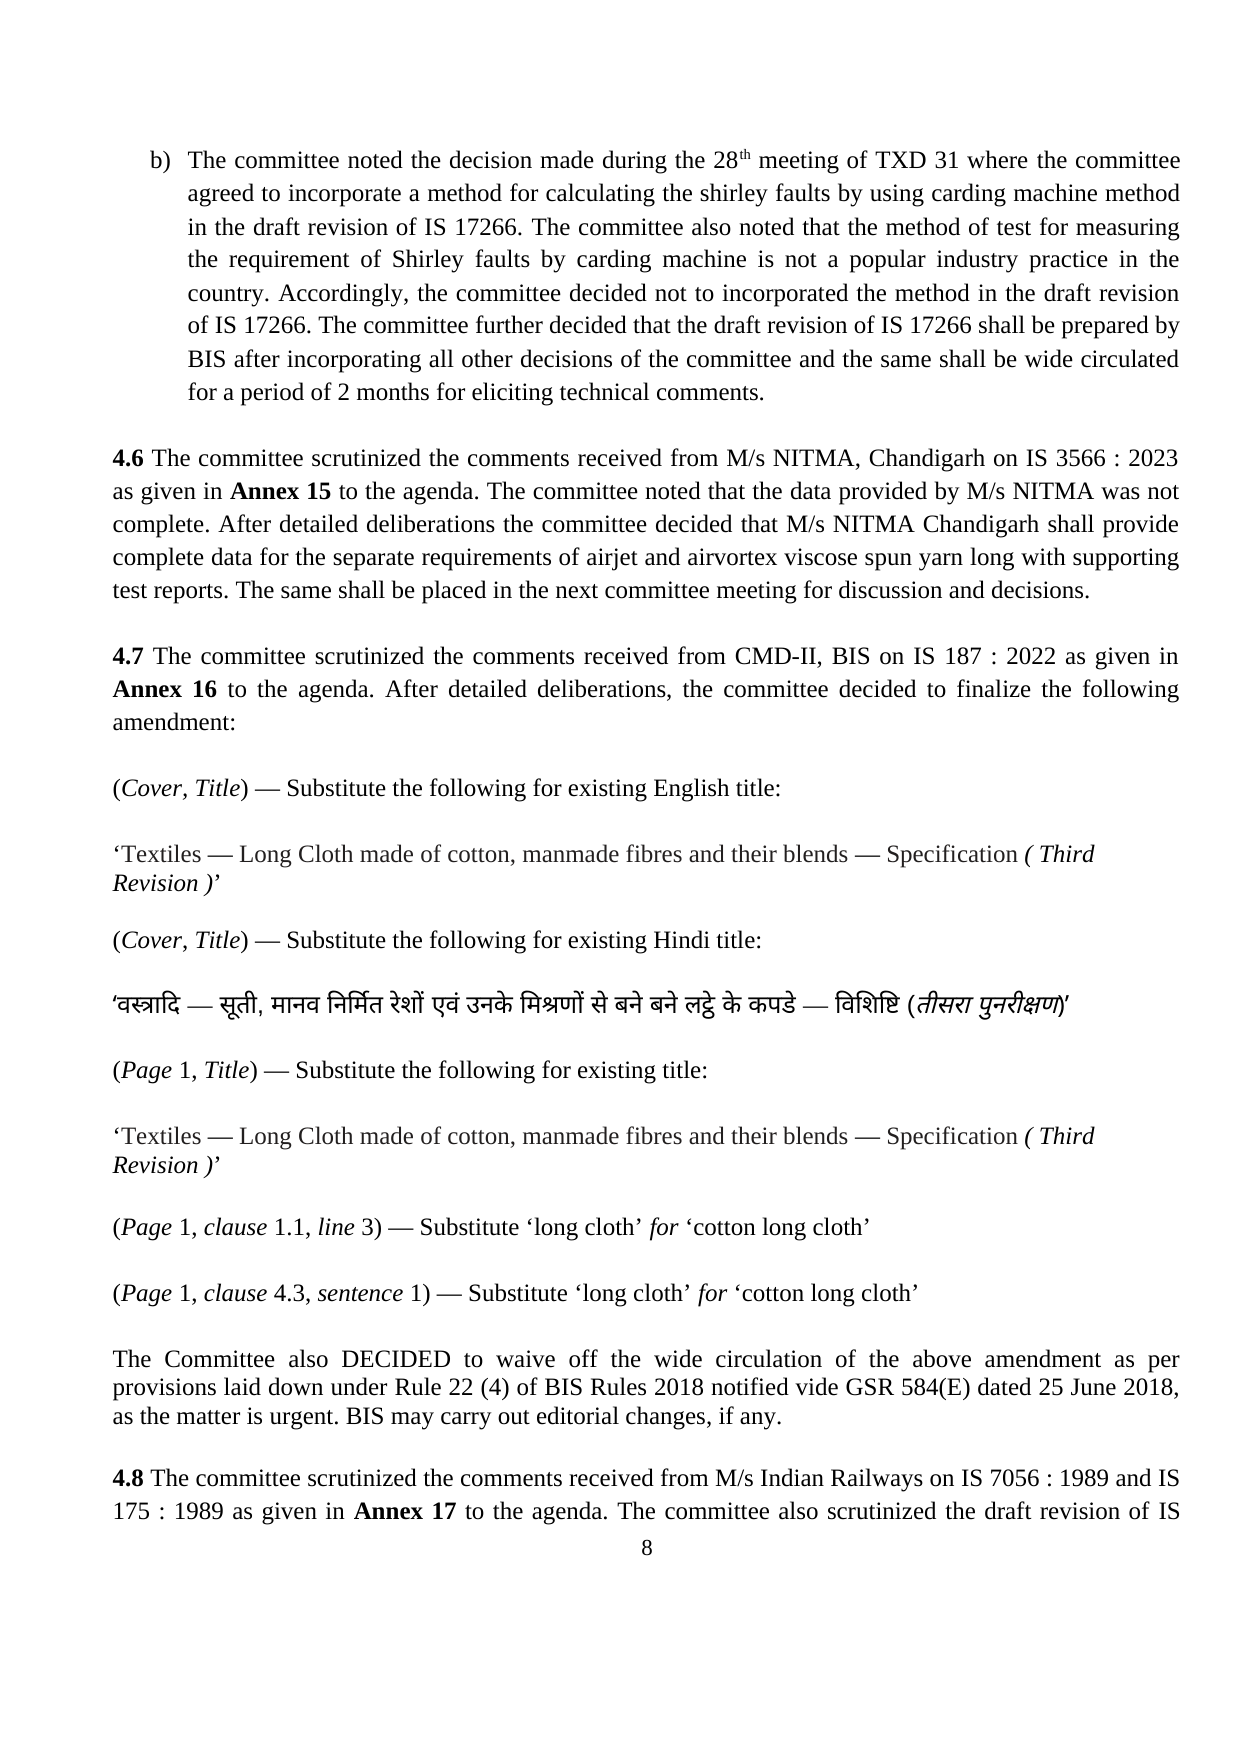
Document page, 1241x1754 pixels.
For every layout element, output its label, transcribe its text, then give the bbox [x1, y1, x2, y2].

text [112, 1463, 1181, 1525]
text The Committee also DECIDED to waive off the wide circulation of the above amendment as per provisions laid down under Rule 22 (4) of BIS Rules 2018 notified vide GSR 584(E) dated 25 June 2018, as the matter is urgent. BIS may carry out editorial changes, if any. [112, 1344, 1181, 1430]
text (Page 1, clause 4.3, sentence 1) — Substitute ‘long cloth’ for ‘cotton long cloth’ [112, 1278, 1181, 1306]
text (Cover, Title) — Substitute the following for existing Hindi title: [112, 925, 1181, 954]
text ‘वस्त्रादि — सूती, मानव निर्मित रेशों एवं उनके मिश्रणों से बने बने लट्ठे के कपडे — विशिष्टि (तीसरा पुनरीक्षण)’ [112, 987, 1181, 1021]
text 4.6 The committee scrutinized the comments received from M/s NITMA, Chandigarh on IS 3566 : 2023 as given in Annex 15 to the agenda. The committee noted that the data provided by M/s NITMA was not complete. After detailed deliberations the committee decided that M/s NITMA Chandigarh shall provide complete data for the separate requirements of airjet and airvortex viscose spun yarn long with supporting test reports. The same shall be placed in the next committee meeting for discussion and decisions. [112, 443, 1181, 603]
text 4.7 The committee scrutinized the comments received from CMD-II, BIS on IS 187 : 2022 as given in Annex 16 to the agenda. After detailed deliberations, the committee decided to finalize the following amendment: [112, 641, 1181, 736]
text (Cover, Title) — Substitute the following for existing English title: [112, 773, 1181, 802]
text (Page 1, clause 1.1, line 3) — Substitute ‘long cloth’ for ‘cotton long cloth’ [112, 1212, 1181, 1240]
text ‘Textiles — Long Cloth made of cotton, manmade fibres and their blends — Specification ( Third Revision )’ [112, 839, 1181, 896]
text (Page 1, Title) — Substitute the following for existing title: [112, 1055, 1181, 1084]
text ‘Textiles — Long Cloth made of cotton, manmade fibres and their blends — Specification ( Third Revision )’ [112, 1121, 1181, 1179]
list The committee noted the decision made during the 28th meeting of TXD 31 where the committee agreed to incorporate a method for calculating the shirley faults by using carding machine method in the draft revision of IS 17266. The committee also noted that the method of test for measuring the requirement of Shirley faults by carding machine is not a popular industry practice in the country. Accordingly, the committee decided not to incorporated the method in the draft revision of IS 17266. The committee further decided that the draft revision of IS 17266 shall be prepared by BIS after incorporating all other decisions of the committee and the same shall be wide circulated for a period of 2 months for eliciting technical comments. [150, 146, 1181, 405]
